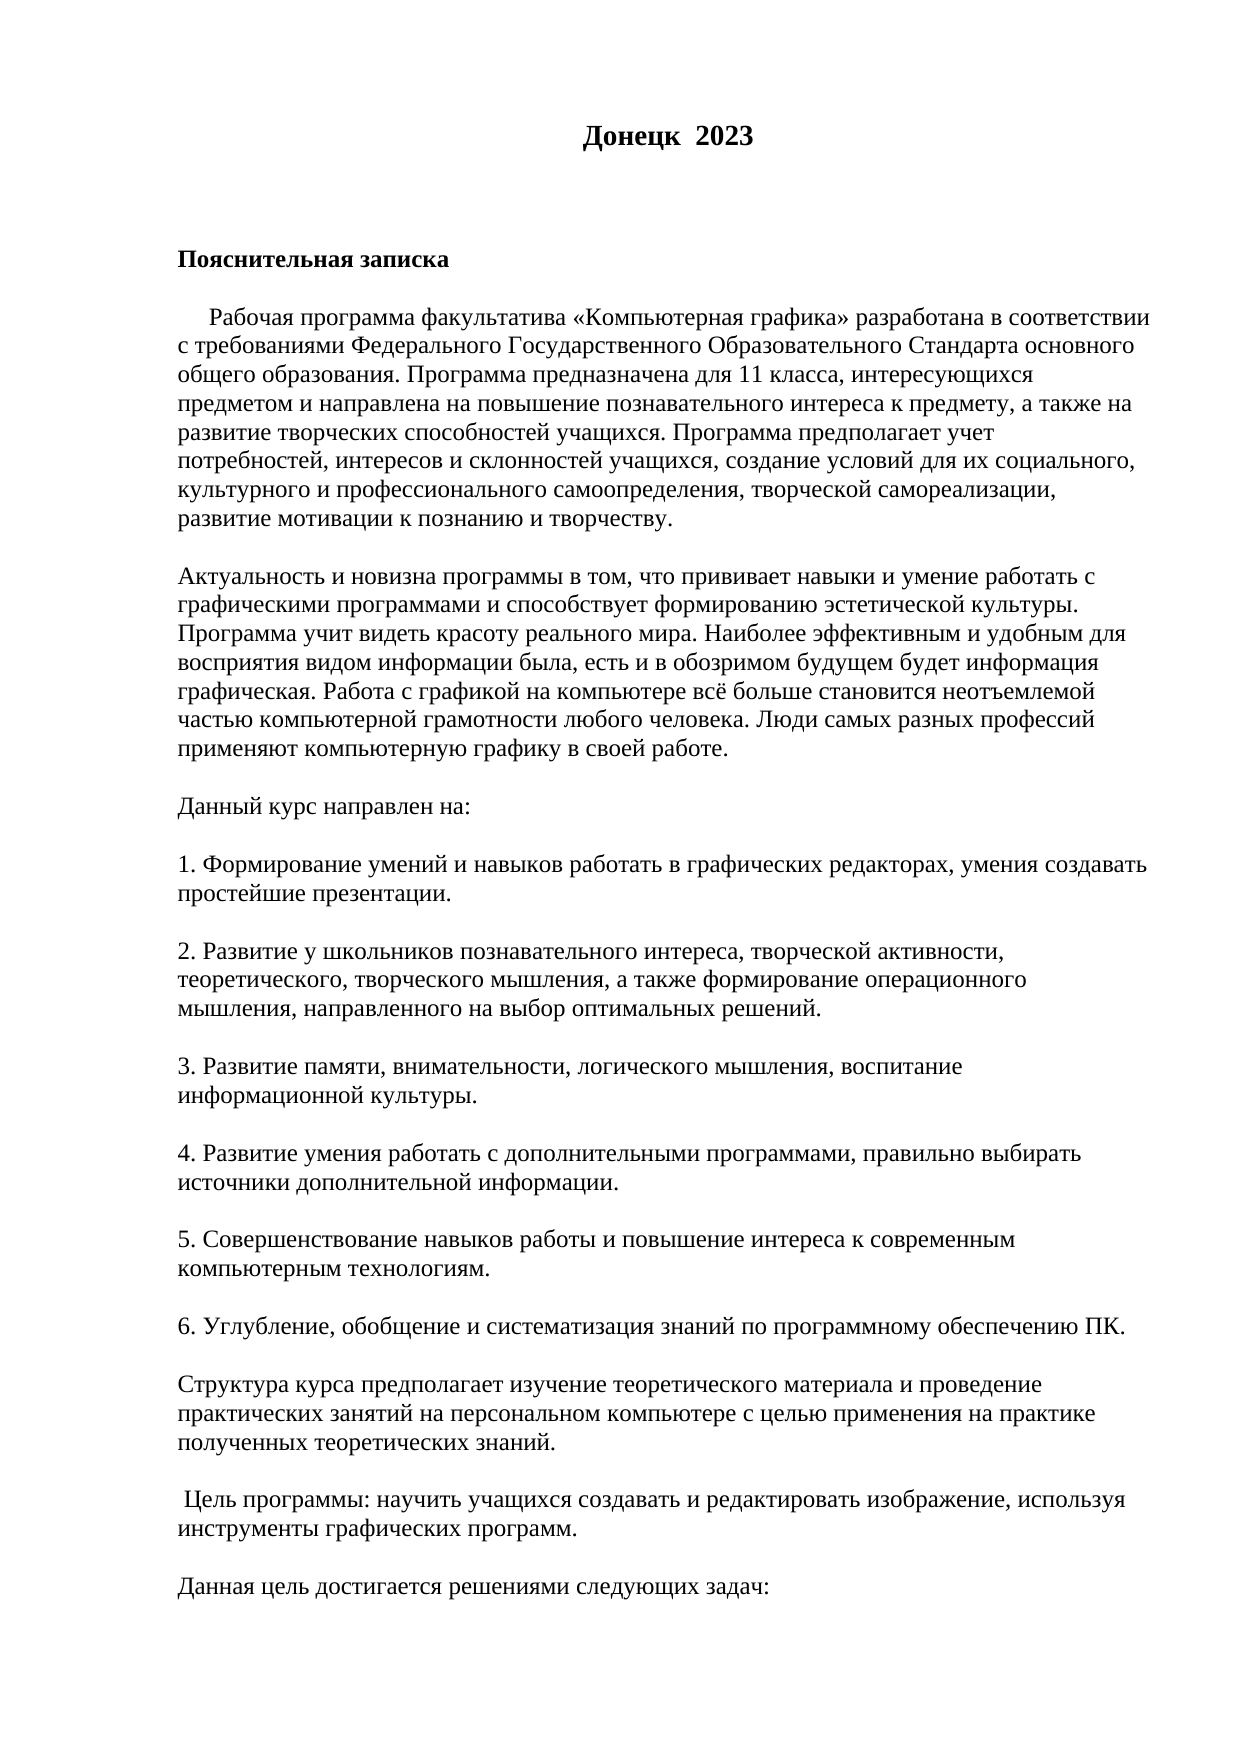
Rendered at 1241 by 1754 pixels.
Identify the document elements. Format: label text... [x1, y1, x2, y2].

text Актуальность и новизна программы в том, что прививает навыки и умение работать с графическими программами и способствует формированию эстетической культуры. Программа учит видеть красоту реального мира. Наиболее эффективным и удобным для восприятия видом информации была, есть и в обозримом будущем будет информация графическая. Работа с графикой на компьютере всё больше становится неотъемлемой частью компьютерной грамотности любого человека. Люди самых разных профессий применяют компьютерную графику в своей работе. [177, 561, 1152, 762]
text Структура курса предполагает изучение теоретического материала и проведение практических занятий на персональном компьютере с целью применения на практике полученных теоретических знаний. [177, 1369, 1152, 1455]
text Данный курс направлен на: [177, 791, 1152, 820]
text Рабочая программа факультатива «Компьютерная графика» разработана в соответствии с требованиями Федерального Государственного Образовательного Стандарта основного общего образования. Программа предназначена для 11 класса, интересующихся предметом и направлена на повышение познавательного интереса к предмету, а также на развитие творческих способностей учащихся. Программа предполагает учет потребностей, интересов и склонностей учащихся, создание условий для их социального, культурного и профессионального самоопределения, творческой самореализации, развитие мотивации к познанию и творчеству. [177, 302, 1152, 532]
text Пояснительная записка [177, 244, 1152, 272]
text 3. Развитие памяти, внимательности, логического мышления, воспитание информационной культуры. [177, 1051, 1152, 1109]
text 2. Развитие у школьников познавательного интереса, творческой активности, теоретического, творческого мышления, а также формирование операционного мышления, направленного на выбор оптимальных решений. [177, 936, 1152, 1022]
text 5. Совершенствование навыков работы и повышение интереса к современным компьютерным технологиям. [177, 1224, 1152, 1282]
text Данная цель достигается решениями следующих задач: [177, 1571, 1152, 1600]
text Донецк 2023 [177, 118, 1152, 152]
text Цель программы: научить учащихся создавать и редактировать изображение, используя инструменты графических программ. [177, 1484, 1152, 1542]
text 6. Углубление, обобщение и систематизация знаний по программному обеспечению ПК. [177, 1311, 1152, 1340]
text 1. Формирование умений и навыков работать в графических редакторах, умения создавать простейшие презентации. [177, 849, 1152, 907]
text 4. Развитие умения работать с дополнительными программами, правильно выбирать источники дополнительной информации. [177, 1138, 1152, 1195]
